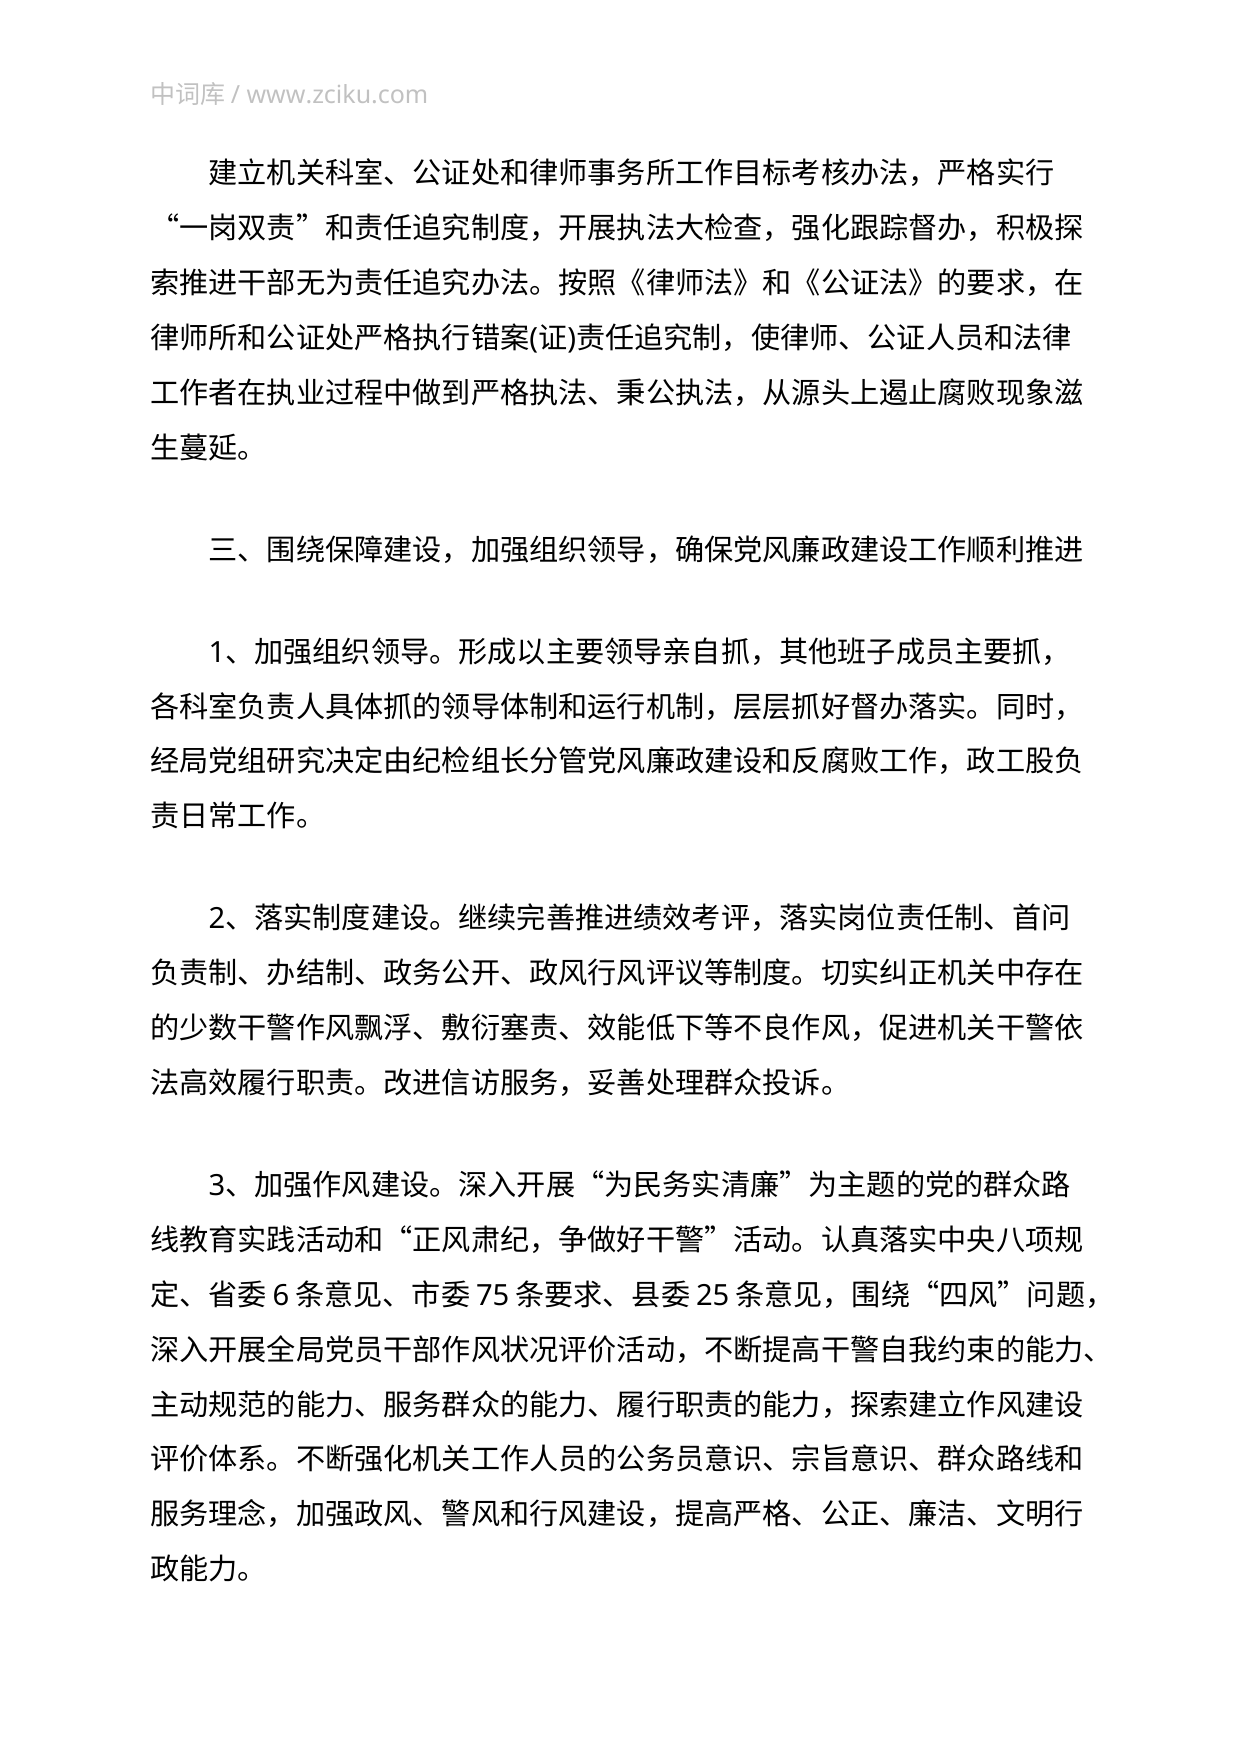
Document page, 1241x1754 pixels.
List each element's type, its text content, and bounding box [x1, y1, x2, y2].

text 1、加强组织领导。形成以主要领导亲自抓，其他班子成员主要抓，各科室负责人具体抓的领导体制和运行机制，层层抓好督办落实。同时，经局党组研究决定由纪检组长分管党风廉政建设和反腐败工作，政工股负责日常工作。 [150, 628, 1090, 835]
text 2、落实制度建设。继续完善推进绩效考评，落实岗位责任制、首问负责制、办结制、政务公开、政风行风评议等制度。切实纠正机关中存在的少数干警作风飘浮、敷衍塞责、效能低下等不良作风，促进机关干警依法高效履行职责。改进信访服务，妥善处理群众投诉。 [150, 895, 1090, 1102]
text 建立机关科室、公证处和律师事务所工作目标考核办法，严格实行“一岗双责”和责任追究制度，开展执法大检查，强化跟踪督办，积极探索推进干部无为责任追究办法。按照《律师法》和《公证法》的要求，在律师所和公证处严格执行错案(证)责任追究制，使律师、公证人员和法律工作者在执业过程中做到严格执法、秉公执法，从源头上遏止腐败现象滋生蔓延。 [150, 150, 1090, 467]
text 三、围绕保障建设，加强组织领导，确保党风廉政建设工作顺利推进 [150, 526, 1090, 569]
text 3、加强作风建设。深入开展“为民务实清廉”为主题的党的群众路线教育实践活动和“正风肃纪，争做好干警”活动。认真落实中央八项规定、省委6条意见、市委75条要求、县委25条意见，围绕“四风”问题，深入开展全局党员干部作风状况评价活动，不断提高干警自我约束的能力、主动规范的能力、服务群众的能力、履行职责的能力，探索建立作风建设评价体系。不断强化机关工作人员的公务员意识、宗旨意识、群众路线和服务理念，加强政风、警风和行风建设，提高严格、公正、廉洁、文明行政能力。 [150, 1161, 1090, 1588]
